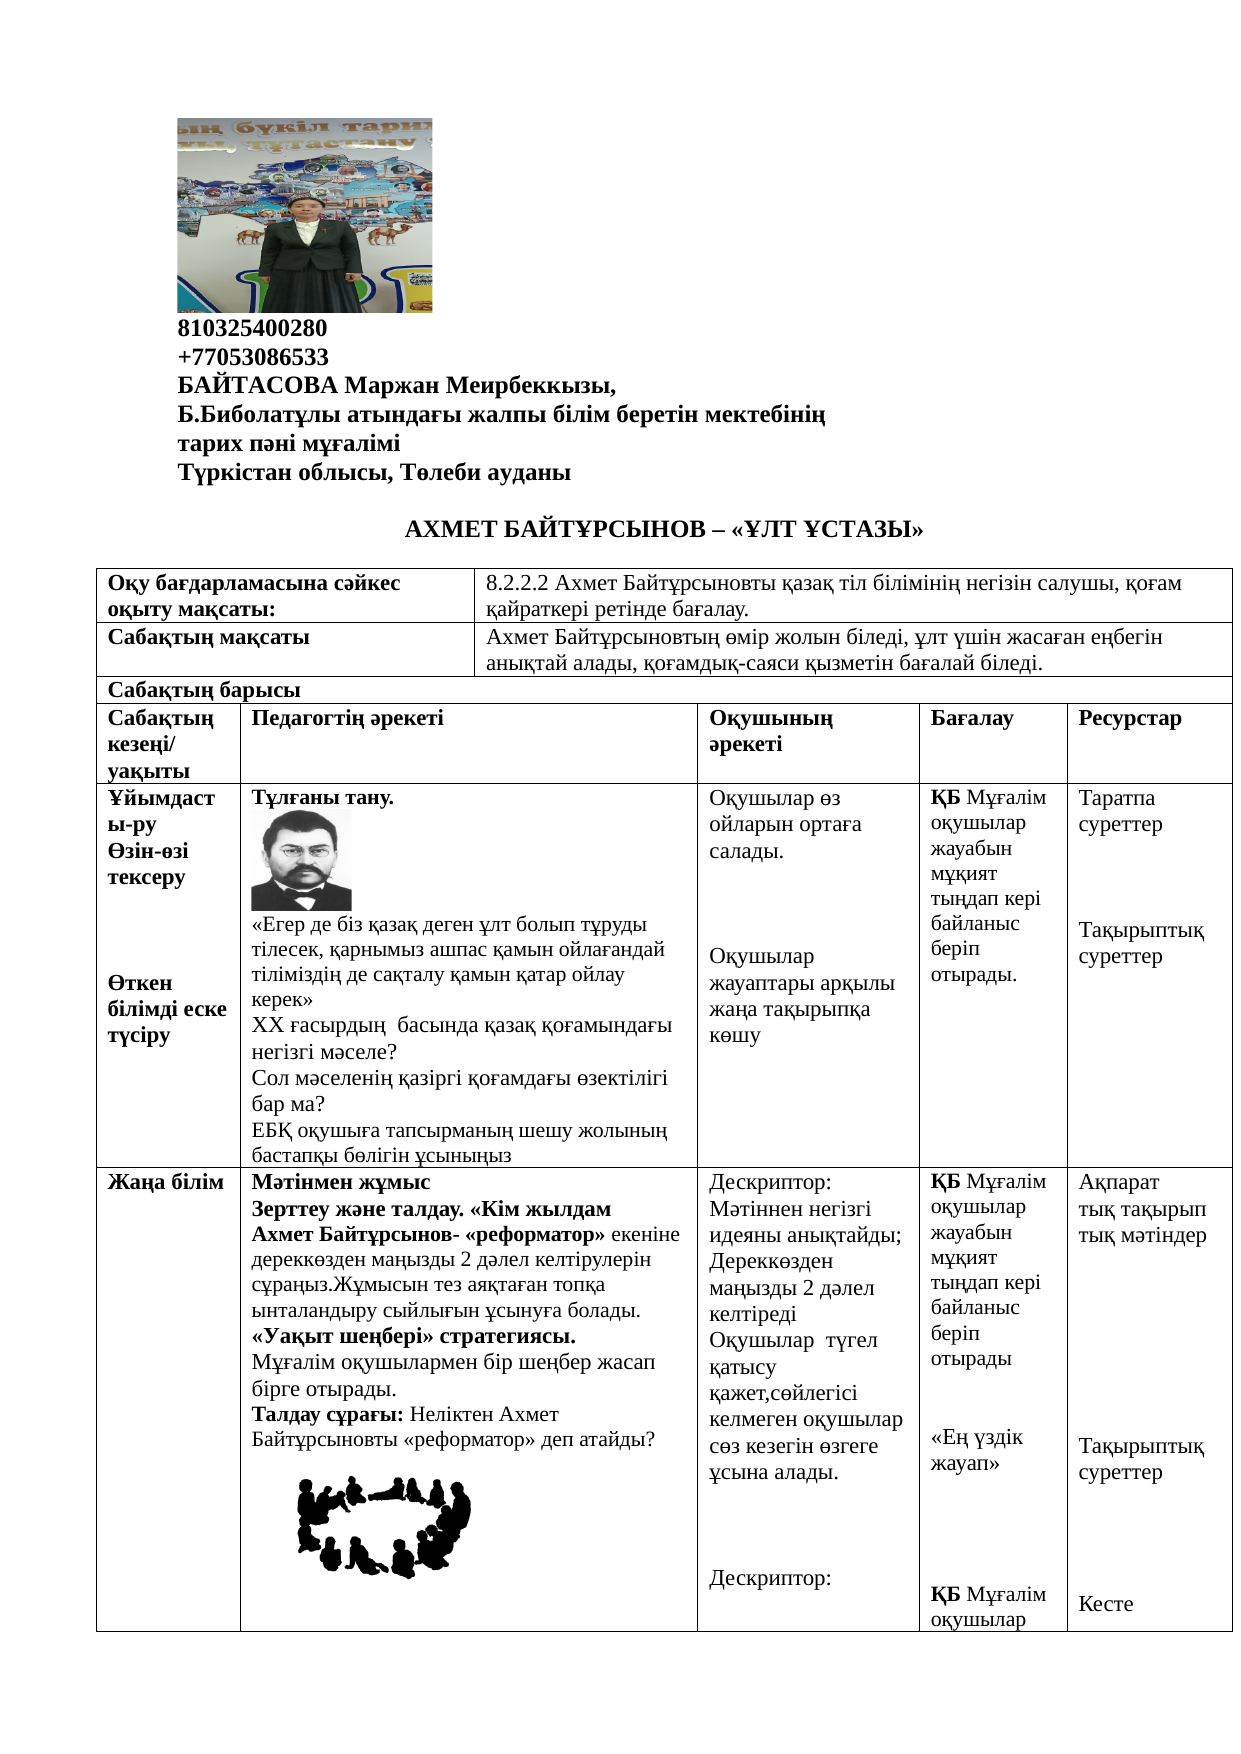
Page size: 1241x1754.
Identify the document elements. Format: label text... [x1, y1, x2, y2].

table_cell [1068, 1168, 1232, 1631]
table_cell Оқушылар өз ойларын ортаға салады. Оқушылар жауаптары арқылы жаңа тақырыпқа көшу [698, 784, 919, 1167]
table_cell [698, 1168, 919, 1631]
picture [251, 809, 352, 911]
picture [177, 118, 433, 313]
table_cell Бағалау [920, 704, 1067, 783]
text +77053086533 [177, 342, 1152, 370]
table_header 8.2.2.2 Ахмет Байтұрсыновты қазақ тіл білімінің негізін салушы, қоғам қайраткері ретінде бағалау. [475, 569, 1232, 622]
text АХМЕТ БАЙТҰРСЫНОВ – «ҰЛТ ҰСТАЗЫ» [177, 514, 1152, 543]
text 810325400280 [177, 313, 1152, 342]
text БАЙТАСОВА Маржан Меирбеккызы, [177, 370, 1152, 399]
table_cell Ресурстар [1068, 704, 1232, 783]
table_cell Ахмет Байтұрсыновтың өмір жолын біледі, ұлт үшін жасаған еңбегін анықтай алады, қоғамдық-саяси қызметін бағалай біледі. [475, 623, 1232, 676]
table_cell ҚБ Мұғалім оқушылар жауабын мұқият тыңдап кері байланыс беріп отырады. [920, 784, 1067, 1167]
table_cell Ұйымдасты-ру Өзін-өзі тексеру Өткен білімді еске түсіру [97, 784, 240, 1167]
table_cell Сабақтың кезеңі/ уақыты [97, 704, 240, 783]
table_cell Жаңа білім [97, 1168, 240, 1631]
table_cell Сабақтың мақсаты [97, 623, 474, 676]
text Б.Биболатұлы атындағы жалпы білім беретін мектебінің [177, 399, 1152, 428]
text тарих пәні мұғалімі [177, 428, 1152, 457]
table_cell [241, 1168, 697, 1631]
table_cell Педагогтің әрекеті [241, 704, 697, 783]
table_cell Оқушының әрекеті [698, 704, 919, 783]
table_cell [920, 1168, 1067, 1631]
text Түркістан облысы, Төлеби ауданы [177, 457, 1152, 485]
table_cell Сабақтың барысы [97, 677, 1232, 703]
table_cell Таратпа суреттер Тақырыптық суреттер [1068, 784, 1232, 1167]
table_cell Тұлғаны тану. «Егер де біз қазақ деген ұлт болып тұруды тілесек, қарнымыз ашпас қамын ойлағандай тіліміздің де сақталу қамын қатар ойлау керек» ХХ ғасырдың басында қазақ қоғамындағы негізгі мәселе? Сол мәселенің қазіргі қоғамдағы өзектілігі бар ма? ЕБҚ оқушыға тапсырманың шешу жолының бастапқы бөлігін ұсыныңыз [241, 784, 697, 1167]
table_header Оқу бағдарламасына сәйкес оқыту мақсаты: [97, 569, 474, 622]
